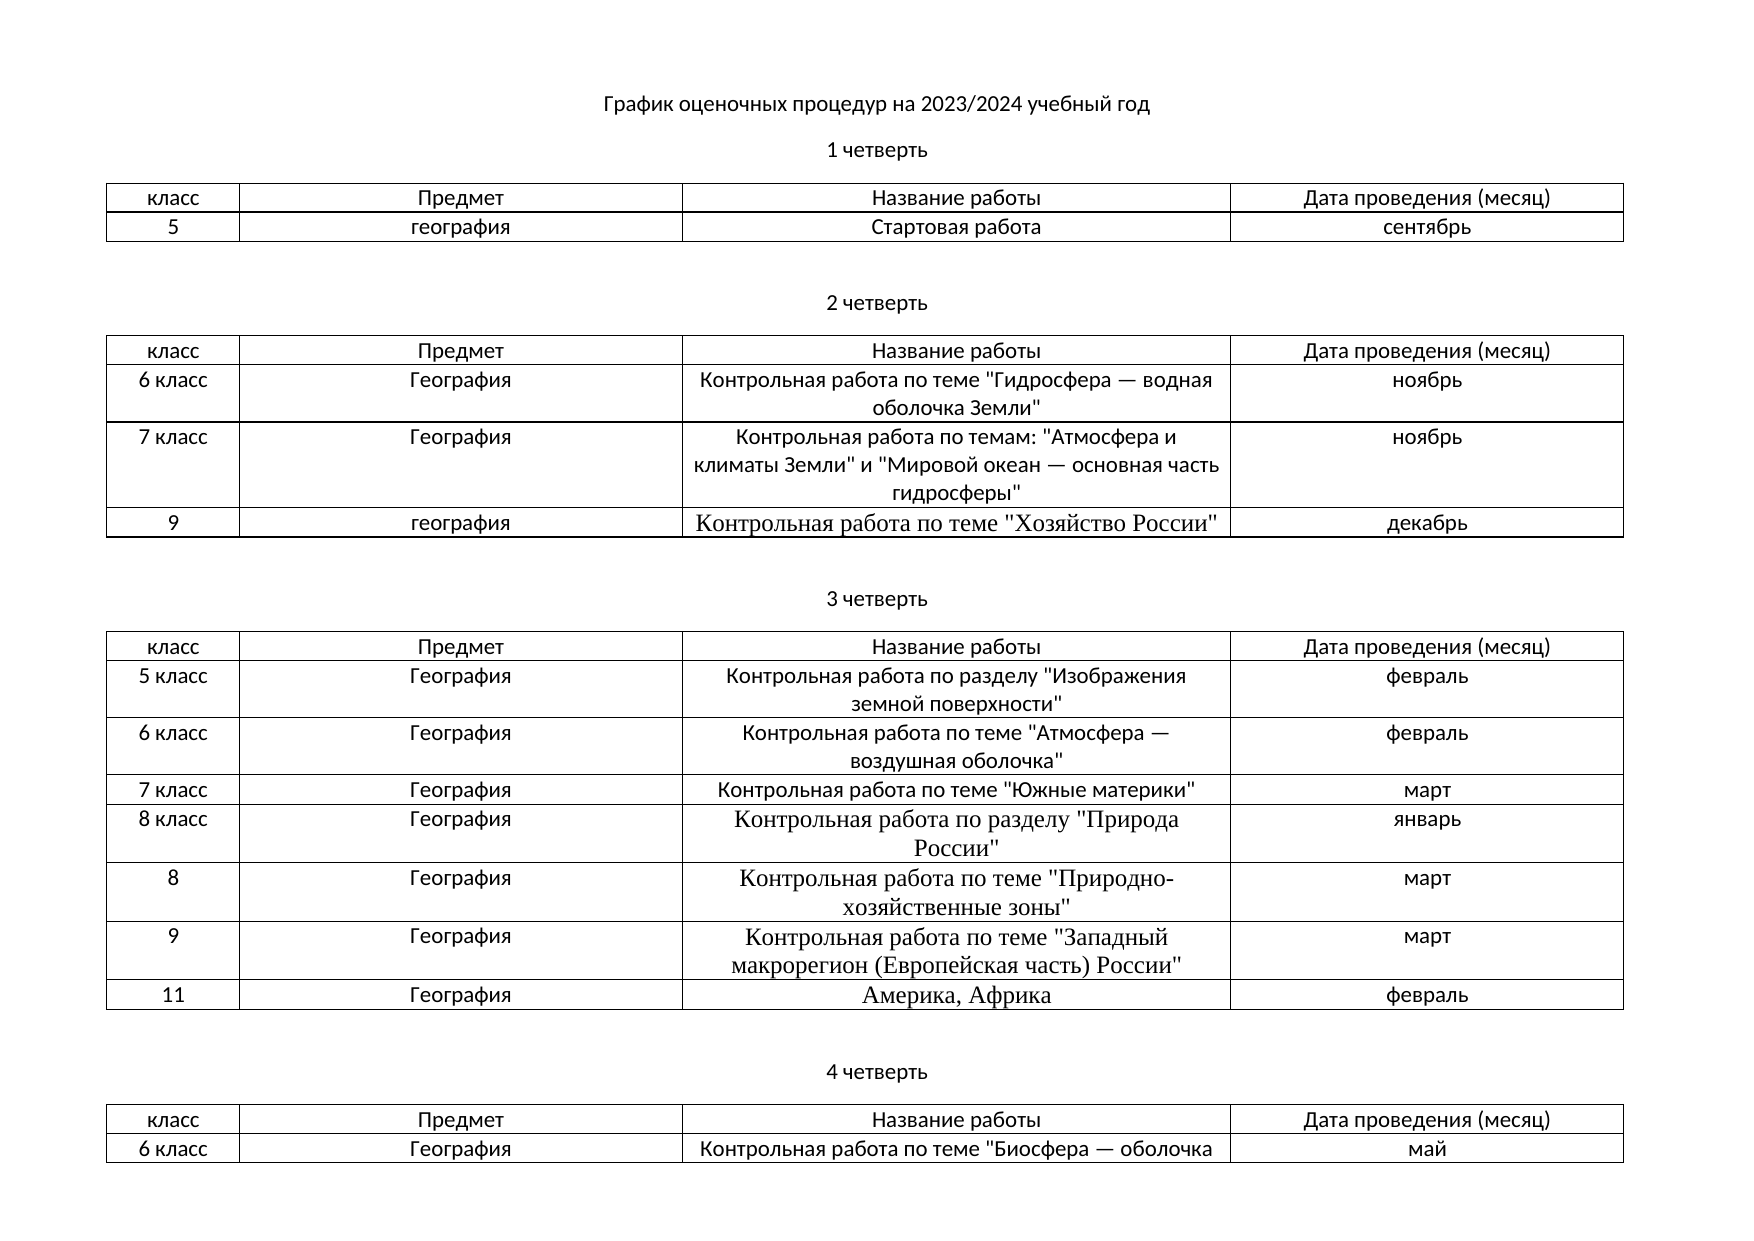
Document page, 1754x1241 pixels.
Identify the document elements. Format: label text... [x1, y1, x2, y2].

table_cell Контрольная работа по теме "Южные материки" [683, 775, 1230, 803]
table_cell Контрольная работа по теме "Хозяйство России" [683, 508, 1230, 536]
table_cell география [240, 508, 682, 536]
table_header Дата проведения (месяц) [1231, 184, 1623, 211]
table_cell февраль [1231, 718, 1623, 774]
table_header Предмет [240, 1105, 682, 1133]
table_cell Контрольная работа по теме "Гидросфера — водная оболочка Земли" [683, 365, 1230, 421]
table_cell сентябрь [1231, 213, 1623, 241]
table_cell Стартовая работа [683, 213, 1230, 241]
table_cell май [1231, 1134, 1623, 1162]
table_cell март [1231, 863, 1623, 921]
table_header Название работы [683, 336, 1230, 364]
table_cell 11 [107, 980, 239, 1009]
table_cell 8 класс [107, 805, 239, 862]
table_cell 8 [107, 863, 239, 921]
text 2 четверть [118, 288, 1636, 316]
table_cell Контрольная работа по разделу "Изображения земной поверхности" [683, 661, 1230, 717]
table_cell География [240, 365, 682, 421]
table_header Предмет [240, 632, 682, 660]
text График оценочных процедур на 2023/2024 учебный год [118, 89, 1636, 117]
table_cell ноябрь [1231, 365, 1623, 421]
table_header класс [107, 1105, 239, 1133]
table_cell География [240, 922, 682, 979]
table_header Предмет [240, 184, 682, 211]
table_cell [683, 1134, 1230, 1162]
table_cell 7 класс [107, 423, 239, 507]
table_cell География [240, 805, 682, 862]
text 1 четверть [118, 136, 1636, 163]
text 4 четверть [118, 1057, 1636, 1085]
table_cell 9 [107, 922, 239, 979]
table_cell Америка, Африка [683, 980, 1230, 1009]
table_cell география [240, 213, 682, 241]
table_cell 5 [107, 213, 239, 241]
table_cell 7 класс [107, 775, 239, 803]
table_header Дата проведения (месяц) [1231, 1105, 1623, 1133]
table_cell География [240, 980, 682, 1009]
table_header Название работы [683, 632, 1230, 660]
table_cell 9 [107, 508, 239, 536]
table_cell География [240, 1134, 682, 1162]
table_cell География [240, 423, 682, 507]
table_cell февраль [1231, 661, 1623, 717]
table_cell ноябрь [1231, 423, 1623, 507]
table_header Дата проведения (месяц) [1231, 336, 1623, 364]
table_header Предмет [240, 336, 682, 364]
table_header класс [107, 632, 239, 660]
table_cell География [240, 863, 682, 921]
table_header класс [107, 336, 239, 364]
table_cell Контрольная работа по теме "Природно-хозяйственные зоны" [683, 863, 1230, 921]
table_cell февраль [1231, 980, 1623, 1009]
table_cell География [240, 661, 682, 717]
table_cell 6 класс [107, 718, 239, 774]
table_cell Контрольная работа по теме "Атмосфера — воздушная оболочка" [683, 718, 1230, 774]
table_cell 6 класс [107, 1134, 239, 1162]
table_cell март [1231, 922, 1623, 979]
table_cell География [240, 718, 682, 774]
table_cell март [1231, 775, 1623, 803]
table_header Дата проведения (месяц) [1231, 632, 1623, 660]
text 3 четверть [118, 584, 1636, 612]
table_cell География [240, 775, 682, 803]
table_header Название работы [683, 1105, 1230, 1133]
table_cell 5 класс [107, 661, 239, 717]
table_cell Контрольная работа по разделу "Природа России" [683, 805, 1230, 862]
table_cell Контрольная работа по темам: "Атмосфера и климаты Земли" и "Мировой океан — основная часть гидросферы" [683, 423, 1230, 507]
table_cell Контрольная работа по теме "Западный макрорегион (Европейская часть) России" [683, 922, 1230, 979]
table_header Название работы [683, 184, 1230, 211]
table_header класс [107, 184, 239, 211]
table_cell декабрь [1231, 508, 1623, 536]
table_cell январь [1231, 805, 1623, 862]
table_cell 6 класс [107, 365, 239, 421]
